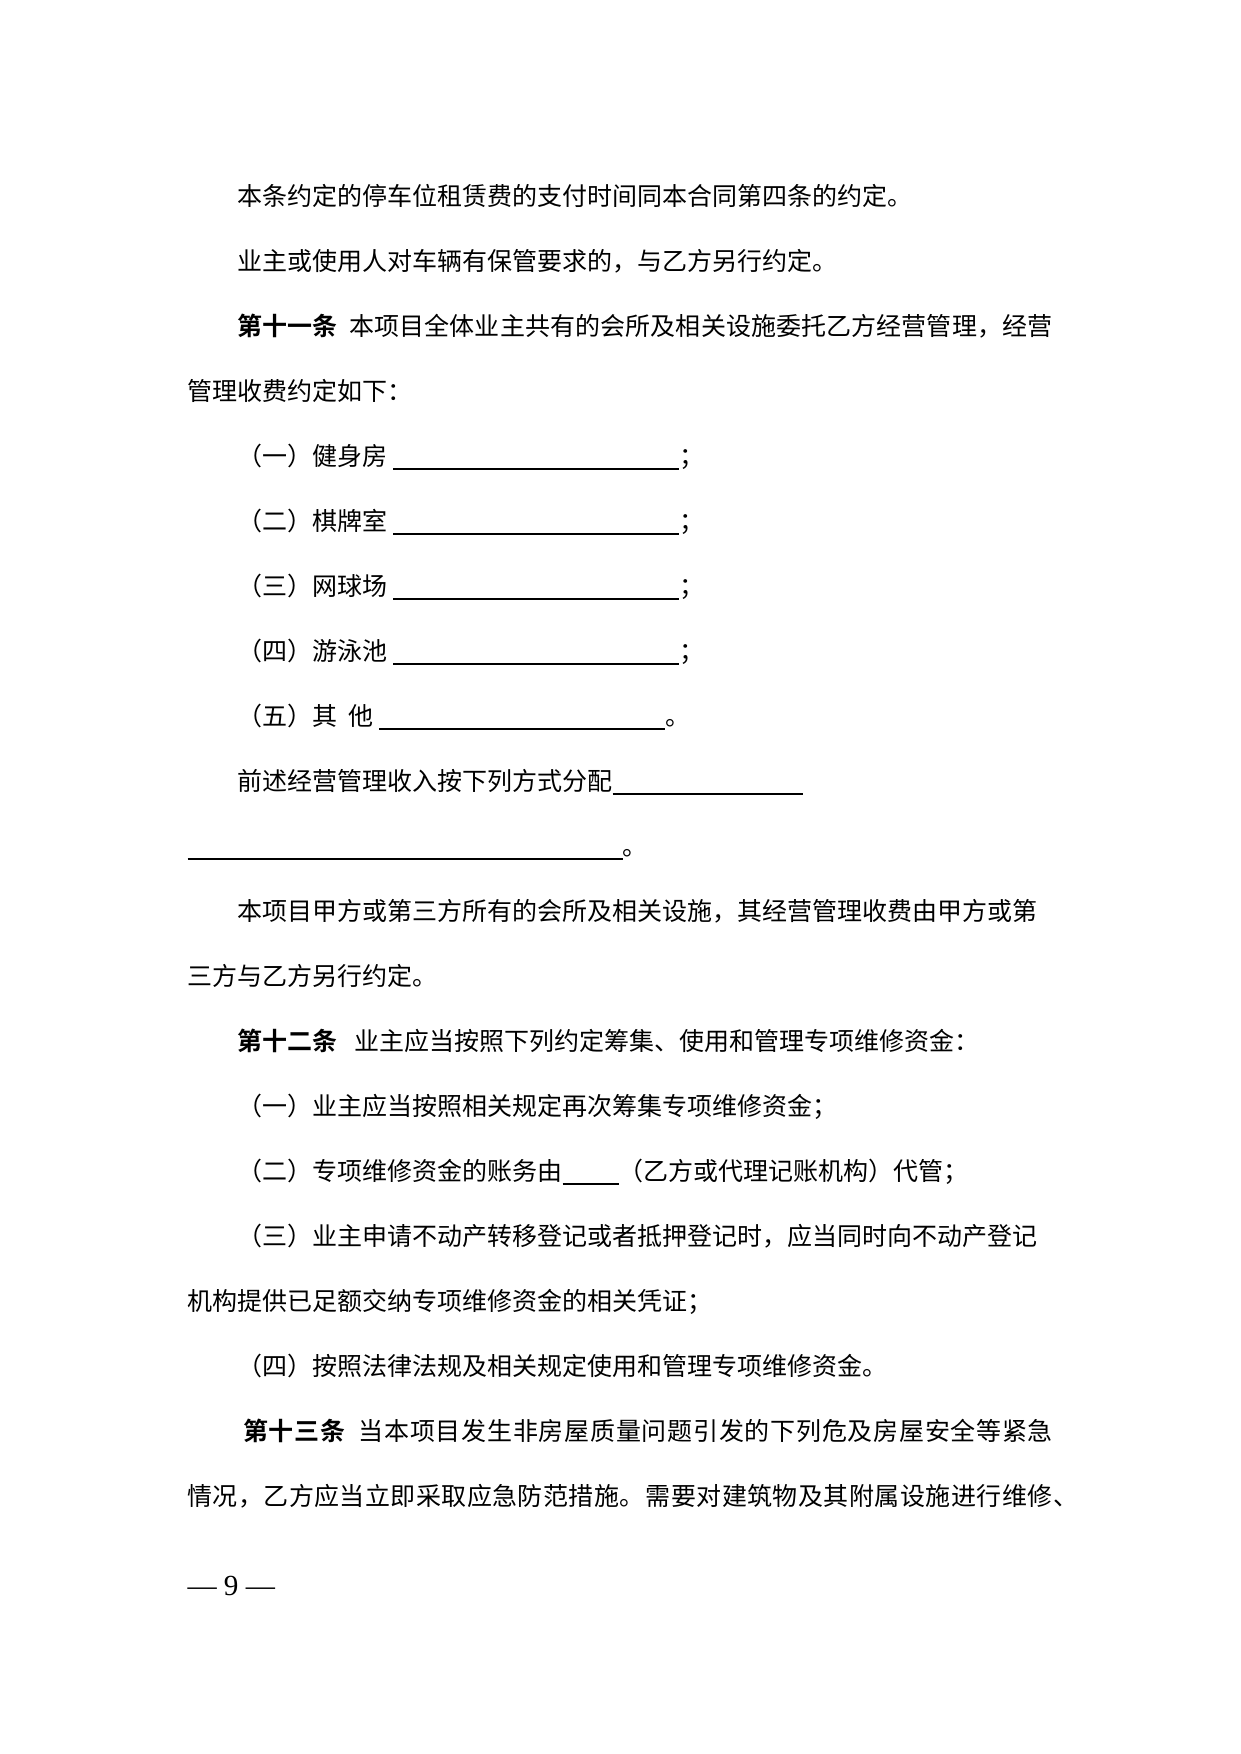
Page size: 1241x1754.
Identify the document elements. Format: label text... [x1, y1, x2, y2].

text （五）其 他 。 [187, 682, 1053, 747]
list （一）健身房 ； [187, 422, 1053, 487]
text （四）按照法律法规及相关规定使用和管理专项维修资金。 [187, 1332, 1053, 1397]
text （二）棋牌室 ； [187, 487, 1053, 552]
text 业主或使用人对车辆有保管要求的，与乙方另行约定。 [187, 227, 1053, 292]
text （一）业主应当按照相关规定再次筹集专项维修资金； [187, 1072, 1053, 1137]
text 第十一条 本项目全体业主共有的会所及相关设施委托乙方经营管理，经营管理收费约定如下： [187, 292, 1053, 422]
text 本项目甲方或第三方所有的会所及相关设施，其经营管理收费由甲方或第三方与乙方另行约定。 [187, 877, 1053, 1007]
text 。 [187, 812, 1053, 877]
text （四）游泳池 ； [187, 617, 1053, 682]
text 第十二条 业主应当按照下列约定筹集、使用和管理专项维修资金： [187, 1007, 1053, 1072]
text （三）业主申请不动产转移登记或者抵押登记时，应当同时向不动产登记机构提供已足额交纳专项维修资金的相关凭证； [187, 1202, 1053, 1332]
text （二）专项维修资金的账务由 （乙方或代理记账机构）代管； [187, 1137, 1053, 1202]
text （三）网球场 ； [187, 552, 1053, 617]
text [187, 1397, 1053, 1527]
text 本条约定的停车位租赁费的支付时间同本合同第四条的约定。 [187, 162, 1053, 227]
text 前述经营管理收入按下列方式分配 [187, 747, 1053, 812]
